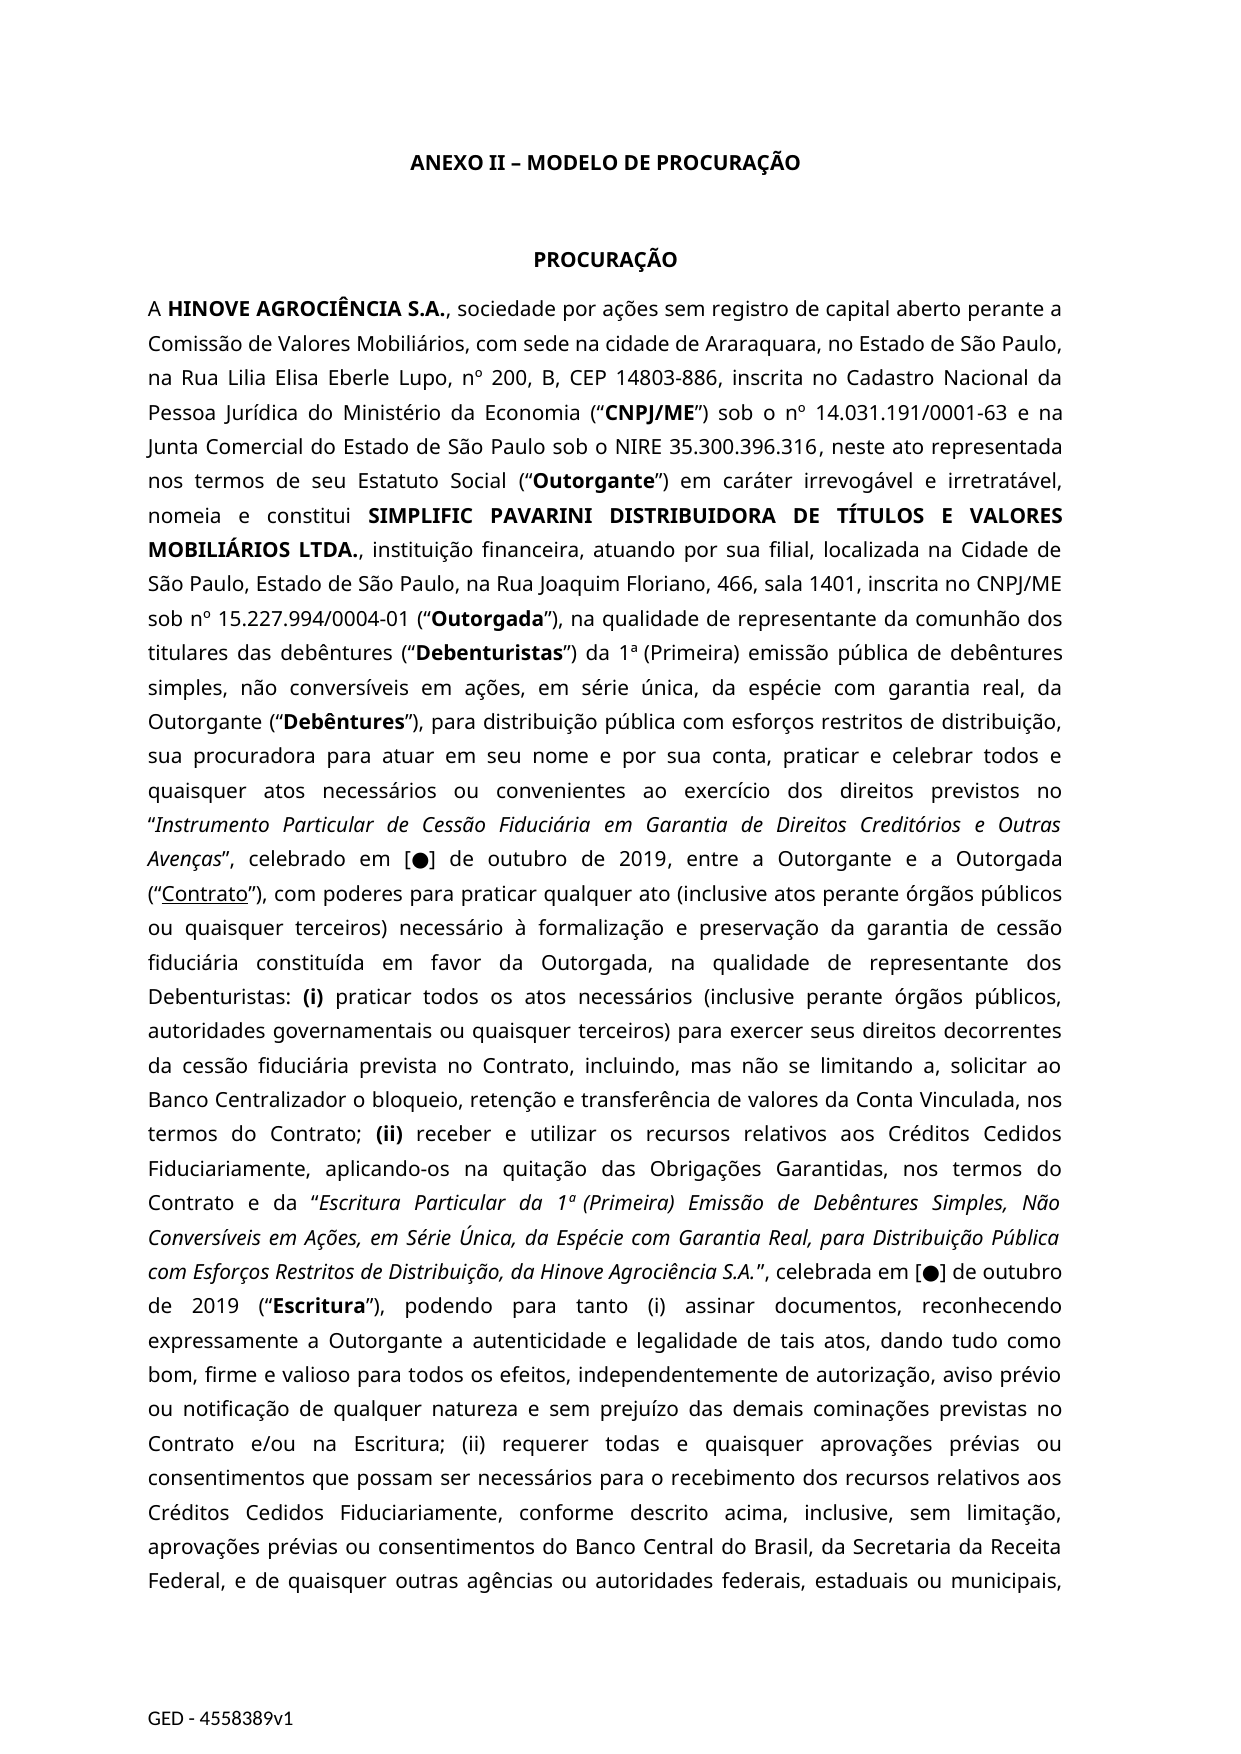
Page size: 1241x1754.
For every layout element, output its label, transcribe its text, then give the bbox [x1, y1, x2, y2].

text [148, 294, 1063, 1595]
text PROCURAÇÃO [148, 246, 1063, 274]
text ANEXO II – MODELO DE PROCURAÇÃO [148, 148, 1063, 176]
